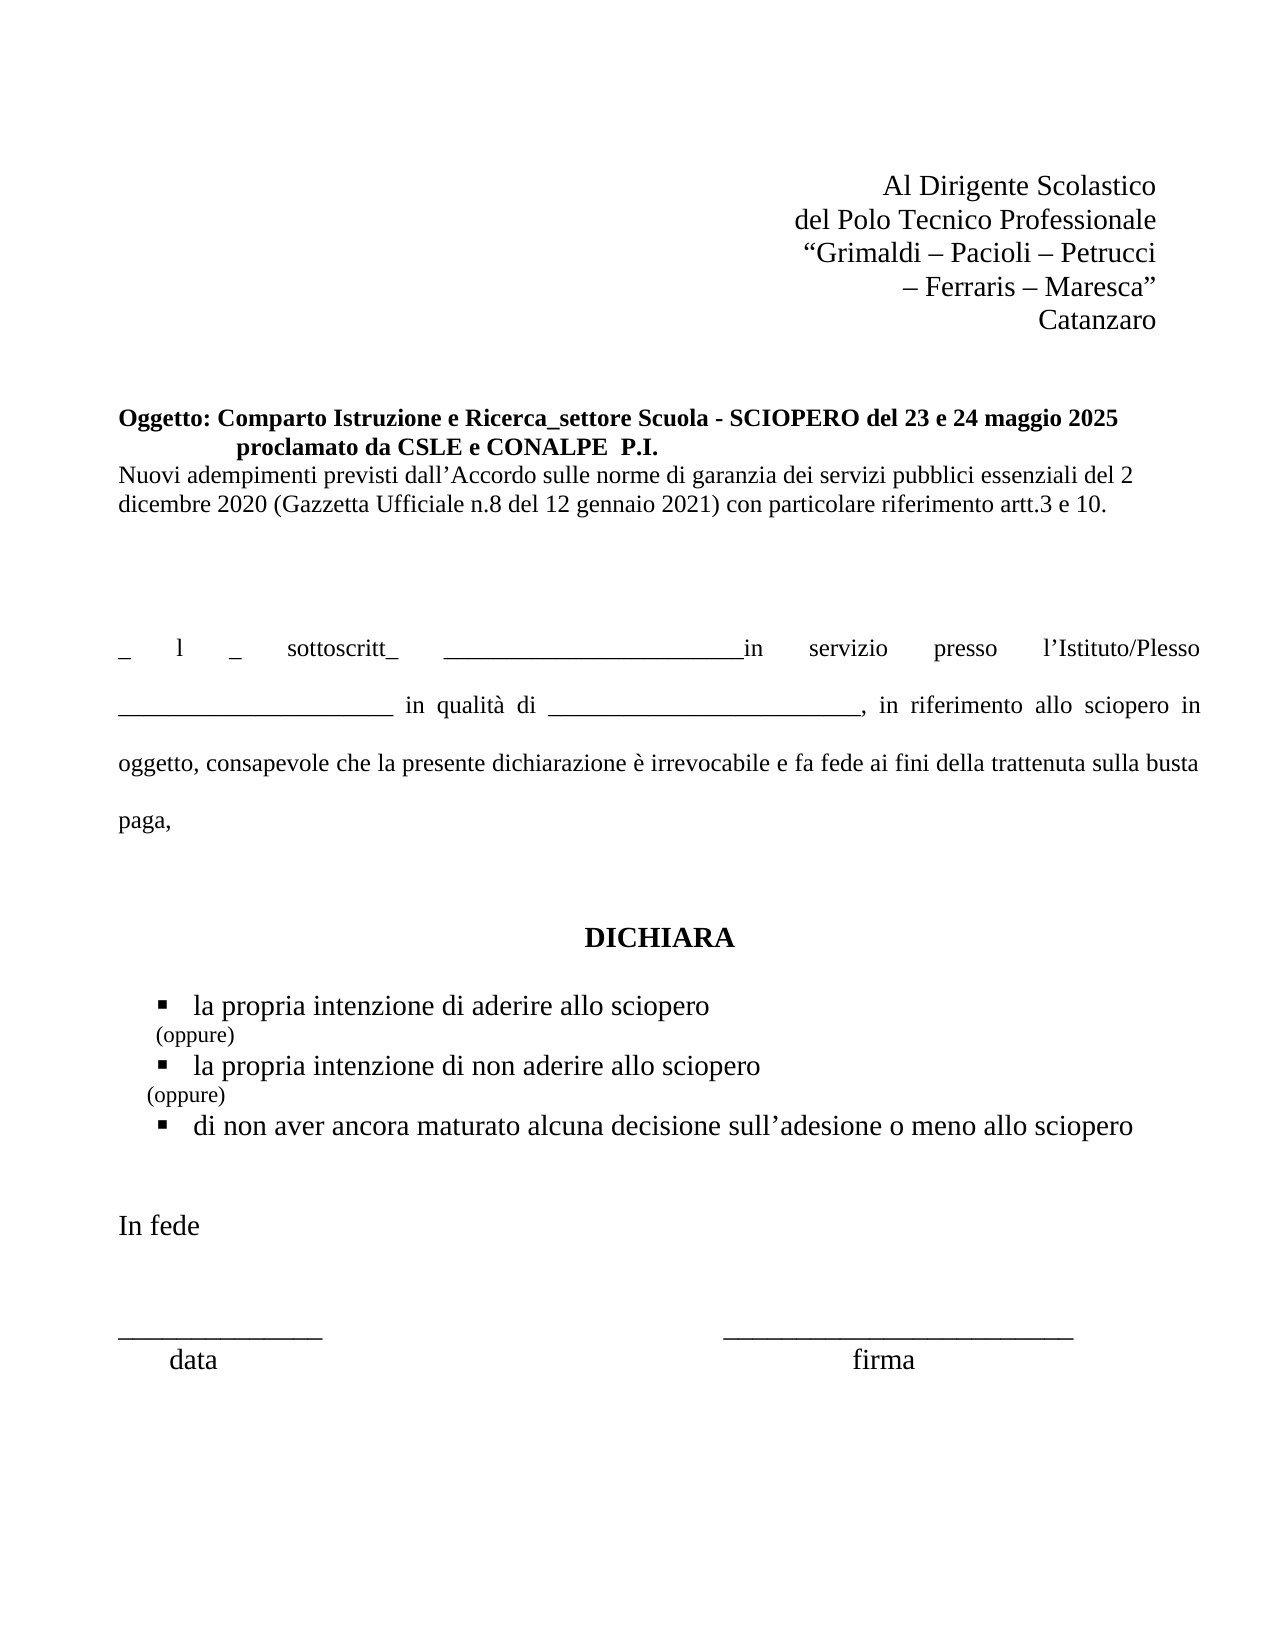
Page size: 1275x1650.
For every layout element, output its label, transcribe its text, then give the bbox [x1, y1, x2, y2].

text _ l _ sottoscritt_ ________________________in servizio presso l’Istituto/Plesso ______________________ in qualità di _________________________, in riferimento allo sciopero in oggetto, consapevole che la presente dichiarazione è irrevocabile e fa fede ai fini della trattenuta sulla busta paga, [118, 633, 1201, 834]
text data firma [118, 1342, 1201, 1376]
text Al Dirigente Scolastico [118, 168, 1156, 202]
text (oppure) [118, 1081, 1201, 1108]
text Oggetto: Comparto Istruzione e Ricerca_settore Scuola - SCIOPERO del 23 e 24 maggio 2025 proclamato da CSLE e CONALPE P.I. [118, 403, 1156, 461]
text Catanzaro [118, 302, 1156, 336]
text del Polo Tecnico Professionale [118, 202, 1156, 235]
list la propria intenzione di aderire allo sciopero [156, 988, 1201, 1021]
list la propria intenzione di non aderire allo sciopero [156, 1048, 1201, 1081]
text (oppure) [156, 1021, 1201, 1048]
list di non aver ancora maturato alcuna decisione sull’adesione o meno allo sciopero [156, 1108, 1201, 1141]
text ______________ ________________________ [118, 1309, 1201, 1342]
text Nuovi adempimenti previsti dall’Accordo sulle norme di garanzia dei servizi pubblici essenziali del 2 dicembre 2020 (Gazzetta Ufficiale n.8 del 12 gennaio 2021) con particolare riferimento artt.3 e 10. [118, 461, 1156, 518]
text In fede [118, 1208, 1201, 1242]
text “Grimaldi – Pacioli – Petrucci – Ferraris – Maresca” [118, 235, 1156, 302]
text DICHIARA [118, 921, 1201, 954]
